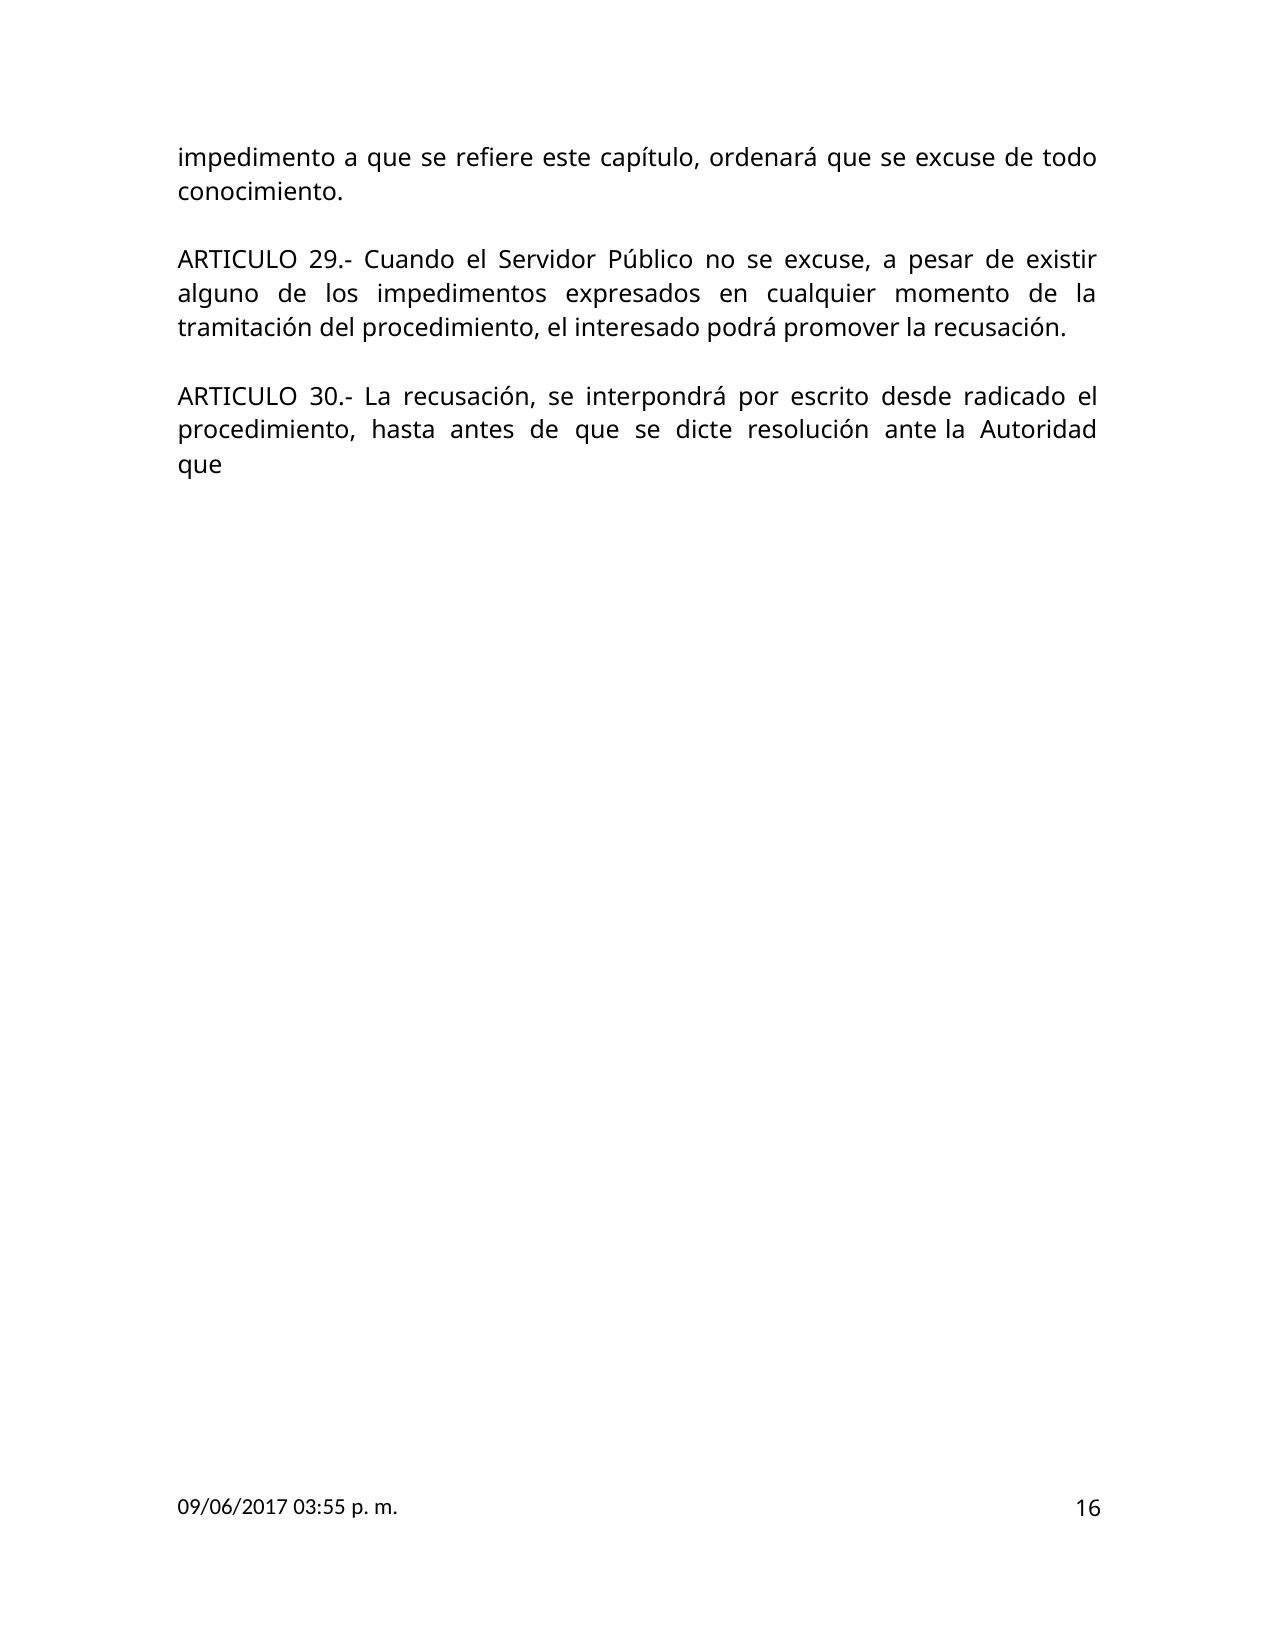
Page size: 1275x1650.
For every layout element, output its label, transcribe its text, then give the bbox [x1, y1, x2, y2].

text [177, 139, 1098, 208]
text ARTICULO 30.- La recusación, se interpondrá por escrito desde radicado el procedimiento, hasta antes de que se dicte resolución ante la Autoridad que [177, 378, 1098, 480]
text ARTICULO 29.- Cuando el Servidor Público no se excuse, a pesar de existir alguno de los impedimentos expresados en cualquier momento de la tramitación del procedimiento, el interesado podrá promover la recusación. [177, 242, 1097, 344]
